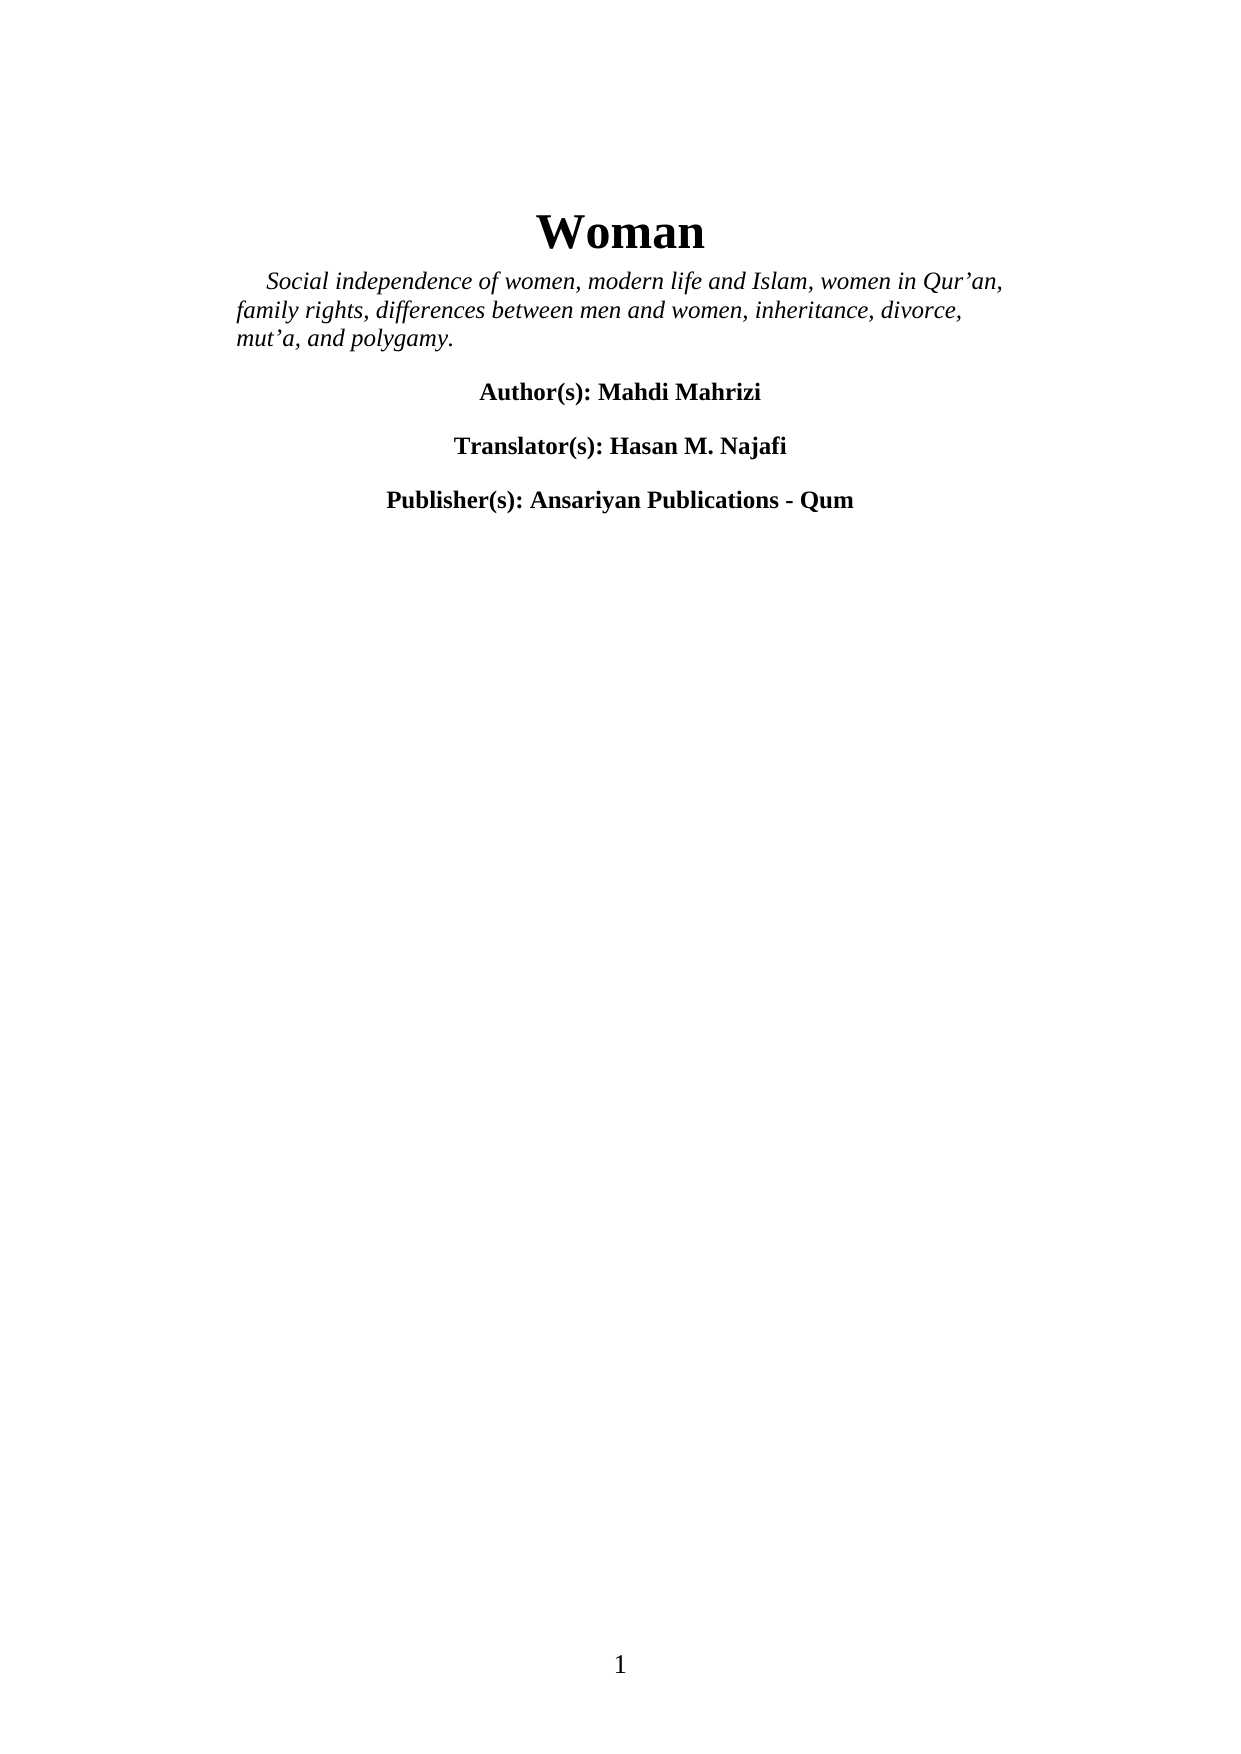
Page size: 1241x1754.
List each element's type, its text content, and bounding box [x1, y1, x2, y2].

text Social independence of women, modern life and Islam, women in Qur’an, family rights, differences between men and women, inheritance, divorce, mut’a, and polygamy. [236, 266, 1004, 352]
text Woman [236, 202, 1004, 260]
text Author(s): Mahdi Mahrizi [236, 377, 1004, 406]
text Publisher(s): Ansariyan Publications - Qum [236, 485, 1004, 513]
text Translator(s): Hasan M. Najafi [236, 431, 1004, 460]
